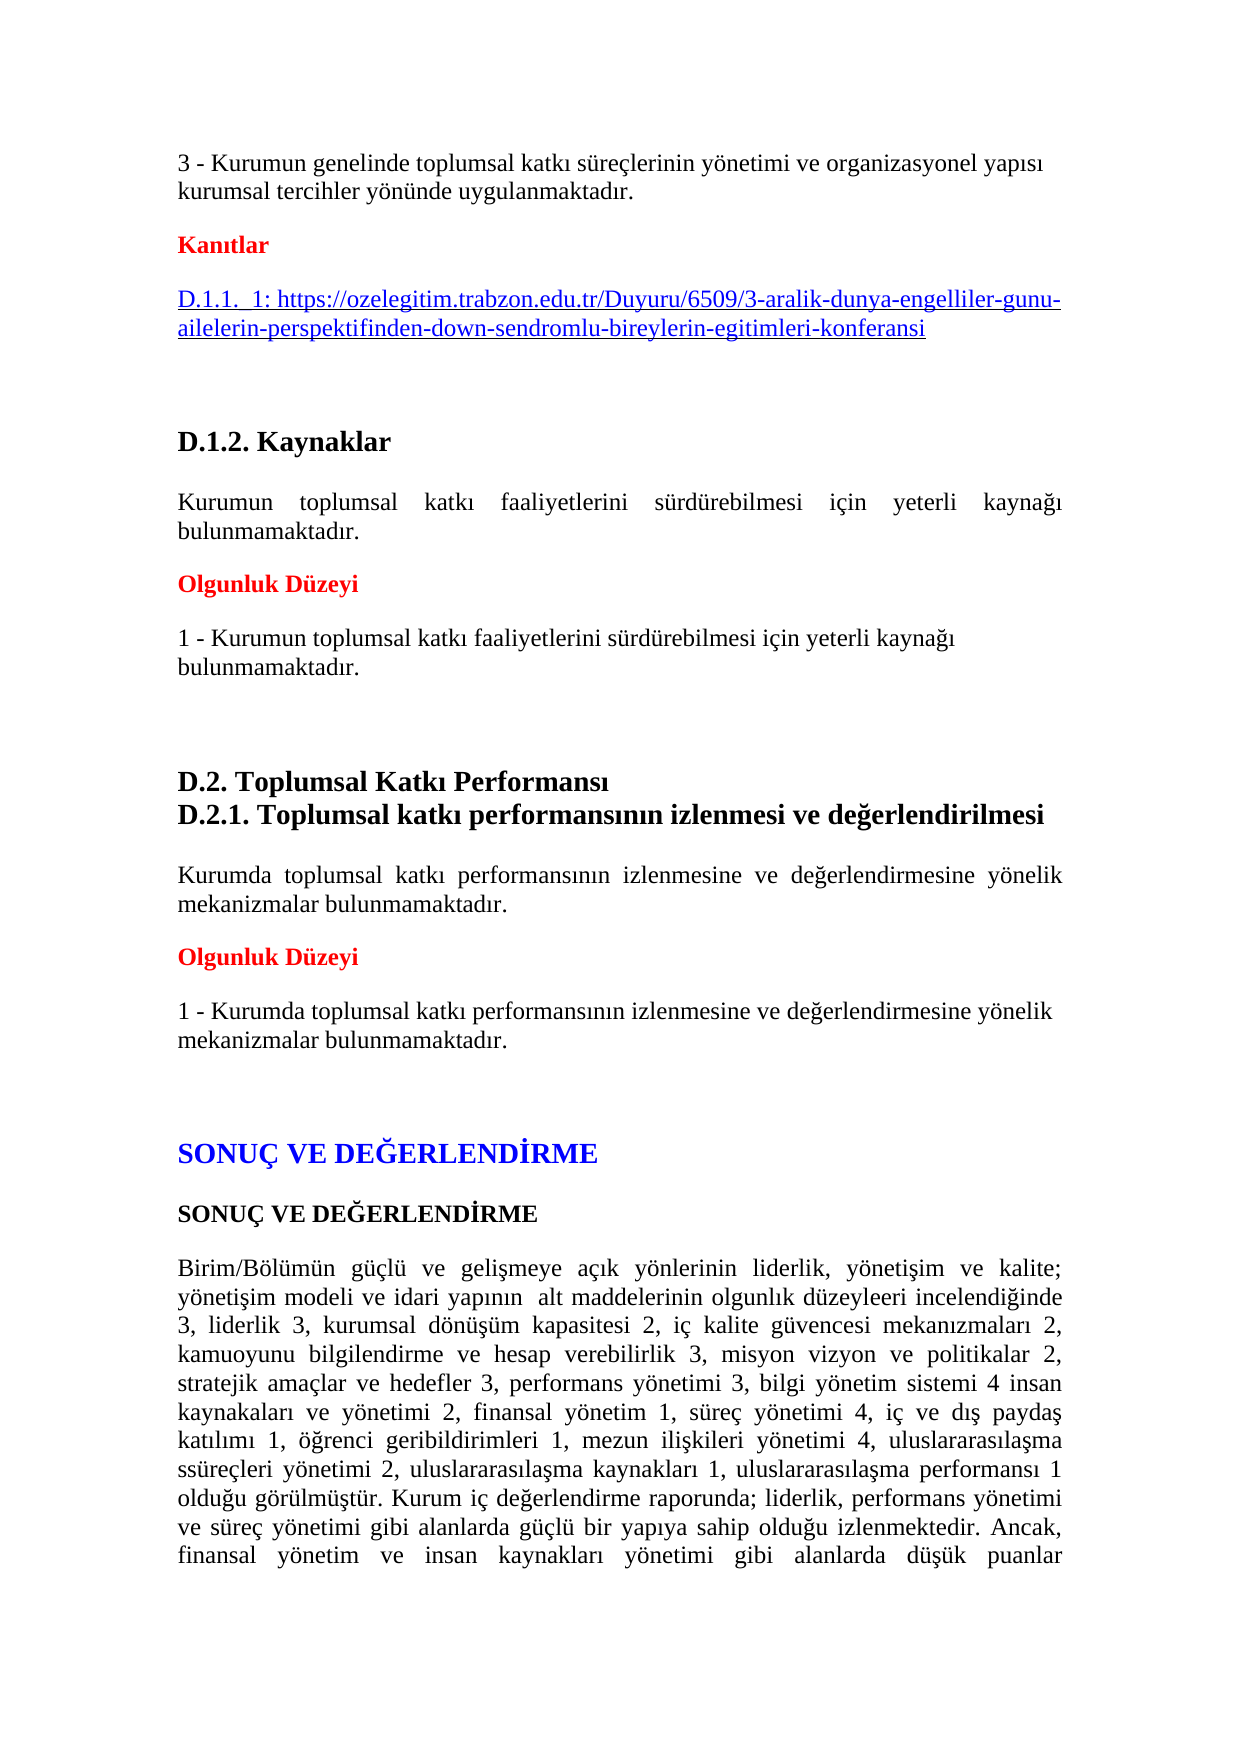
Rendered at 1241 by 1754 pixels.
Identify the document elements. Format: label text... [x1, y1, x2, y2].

text D.1.1._1: https://ozelegitim.trabzon.edu.tr/Duyuru/6509/3-aralik-dunya-engelliler-gunu-ailelerin-perspektifinden-down-sendromlu-bireylerin-egitimleri-konferansi [177, 284, 1063, 341]
text Kanıtlar [177, 230, 1063, 259]
text 1 - Kurumun toplumsal katkı faaliyetlerini sürdürebilmesi için yeterli kaynağı bulunmamaktadır. [177, 623, 1063, 681]
text Olgunluk Düzeyi [177, 569, 1063, 598]
text 3 - Kurumun genelinde toplumsal katkı süreçlerinin yönetimi ve organizasyonel yapısı kurumsal tercihler yönünde uygulanmaktadır. [177, 148, 1063, 205]
text SONUÇ VE DEĞERLENDİRME [177, 1137, 1063, 1170]
text D.1.2. Kaynaklar [177, 424, 1063, 458]
text D.2. Toplumsal Katkı Performansı D.2.1. Toplumsal katkı performansının izlenmesi ve değerlendirilmesi [177, 764, 1063, 831]
text 1 - Kurumda toplumsal katkı performansının izlenmesine ve değerlendirmesine yönelik mekanizmalar bulunmamaktadır. [177, 996, 1063, 1054]
text SONUÇ VE DEĞERLENDİRME [177, 1199, 1063, 1228]
text Olgunluk Düzeyi [177, 942, 1063, 971]
text Kurumda toplumsal katkı performansının izlenmesine ve değerlendirmesine yönelik mekanizmalar bulunmamaktadır. [177, 860, 1063, 917]
text Kurumun toplumsal katkı faaliyetlerini sürdürebilmesi için yeterli kaynağı bulunmamaktadır. [177, 487, 1063, 544]
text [177, 1253, 1063, 1569]
